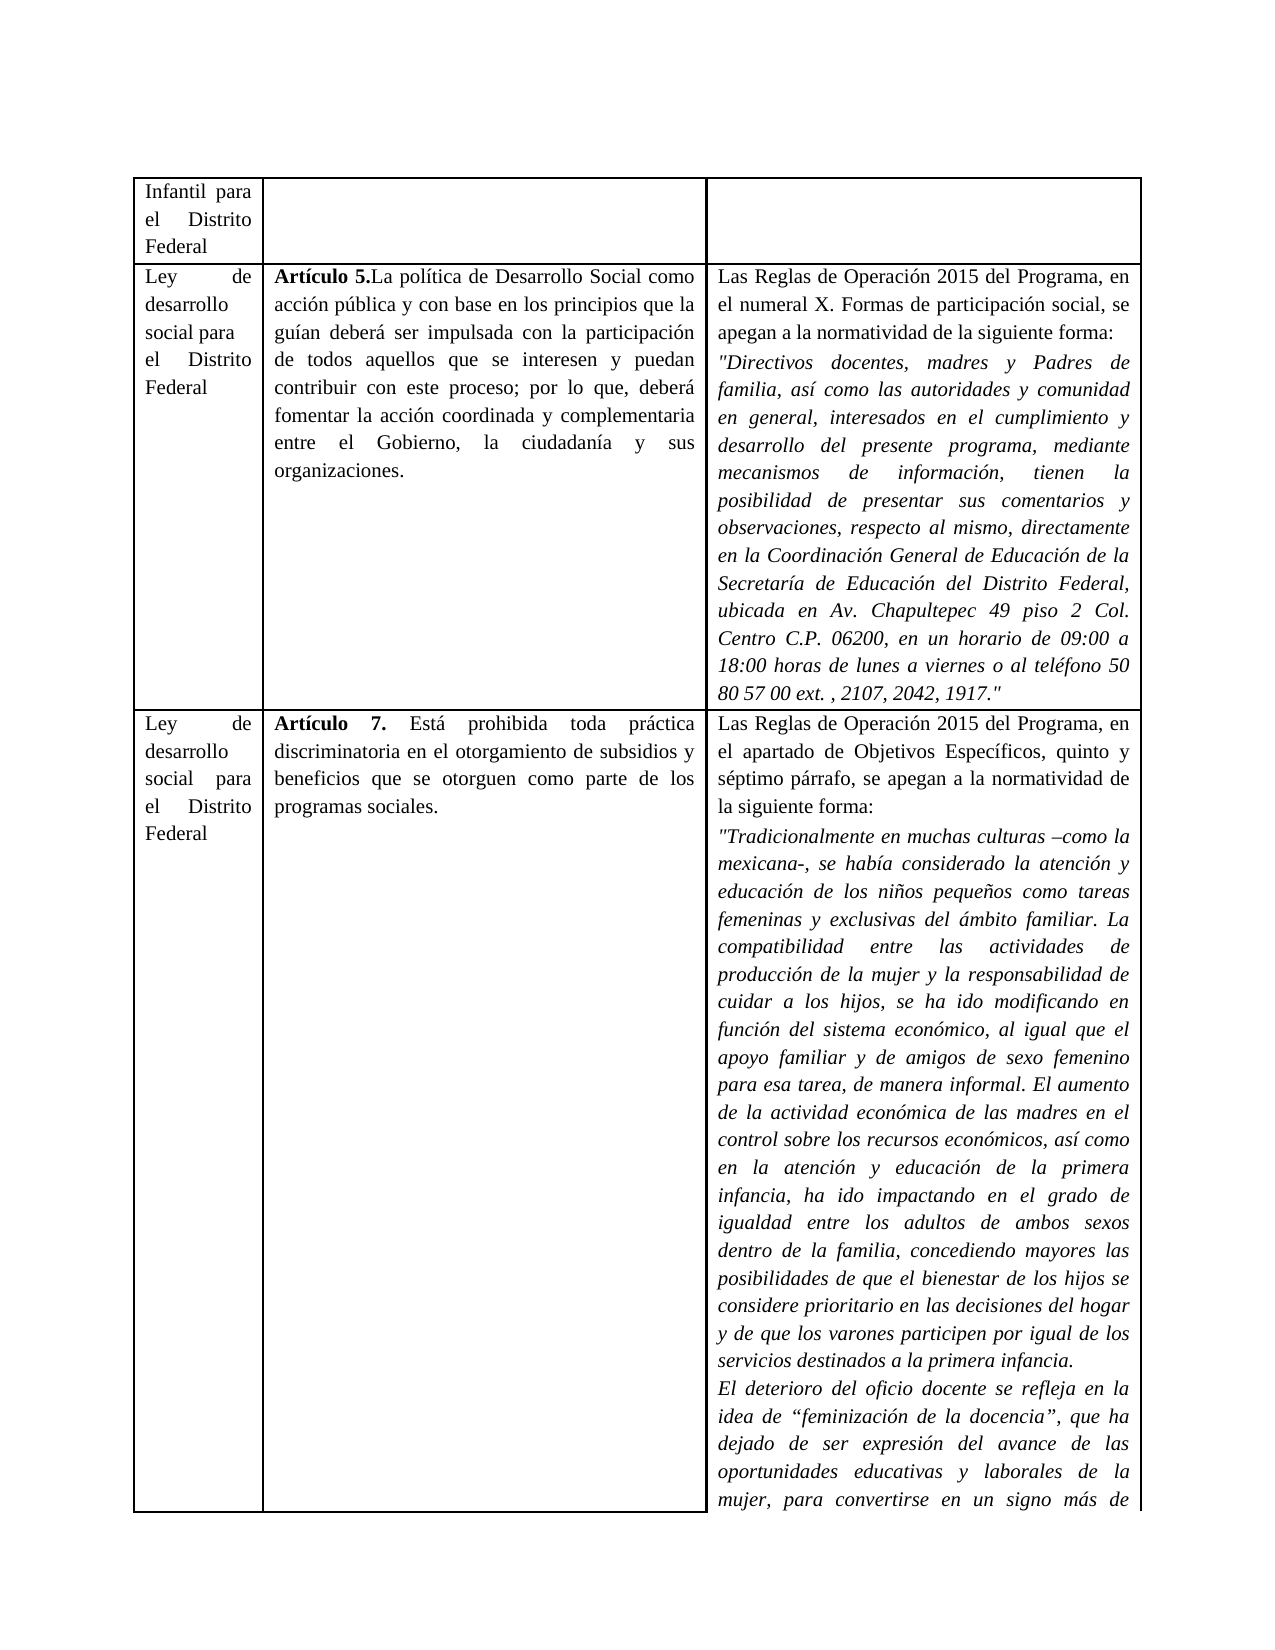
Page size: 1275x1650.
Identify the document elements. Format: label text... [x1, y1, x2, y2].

table_cell Las Reglas de Operación 2015 del Programa, en el apartado de Objetivos Específicos, quinto y séptimo párrafo, se apegan a la normatividad de la siguiente forma: [708, 711, 1140, 822]
table_cell Artículo 7. Está prohibida toda práctica discriminatoria en el otorgamiento de subsidios y beneficios que se otorguen como parte de los programas sociales. [264, 711, 705, 1511]
table_cell Artículo 5.La política de Desarrollo Social como acción pública y con base en los principios que la guían deberá ser impulsada con la participación de todos aquellos que se interesen y puedan contribuir con este proceso; por lo que, deberá fomentar la acción coordinada y complementaria entre el Gobierno, la ciudadanía y sus organizaciones. [264, 265, 705, 709]
table_cell "Tradicionalmente en muchas culturas –como la mexicana-, se había considerado la atención y educación de los niños pequeños como tareas femeninas y exclusivas del ámbito familiar. La compatibilidad entre las actividades de producción de la mujer y la responsabilidad de cuidar a los hijos, se ha ido modificando en función del sistema económico, al igual que el apoyo familiar y de amigos de sexo femenino para esa tarea, de manera informal. El aumento de la actividad económica de las madres en el control sobre los recursos económicos, así como en la atención y educación de la primera infancia, ha ido impactando en el grado de igualdad entre los adultos de ambos sexos dentro de la familia, concediendo mayores las posibilidades de que el bienestar de los hijos se considere prioritario en las decisiones del hogar y de que los varones participen por igual de los servicios destinados a la primera infancia. [708, 822, 1140, 1376]
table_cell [135, 179, 262, 262]
table_cell "Directivos docentes, madres y Padres de familia, así como las autoridades y comunidad en general, interesados en el cumplimiento y desarrollo del presente programa, mediante mecanismos de información, tienen la posibilidad de presentar sus comentarios y observaciones, respecto al mismo, directamente en la Coordinación General de Educación de la Secretaría de Educación del Distrito Federal, ubicada en Av. Chapultepec 49 piso 2 Col. Centro C.P. 06200, en un horario de 09:00 a 18:00 horas de lunes a viernes o al teléfono 50 80 57 00 ext. , 2107, 2042, 1917." [708, 348, 1140, 709]
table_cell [264, 179, 705, 262]
table_cell Ley de desarrollo social para el Distrito Federal [135, 711, 262, 1511]
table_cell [708, 1376, 1140, 1511]
table_cell Ley de desarrollo social para el Distrito Federal [135, 265, 262, 709]
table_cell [708, 179, 1140, 262]
table_cell Las Reglas de Operación 2015 del Programa, en el numeral X. Formas de participación social, se apegan a la normatividad de la siguiente forma: [708, 265, 1140, 348]
